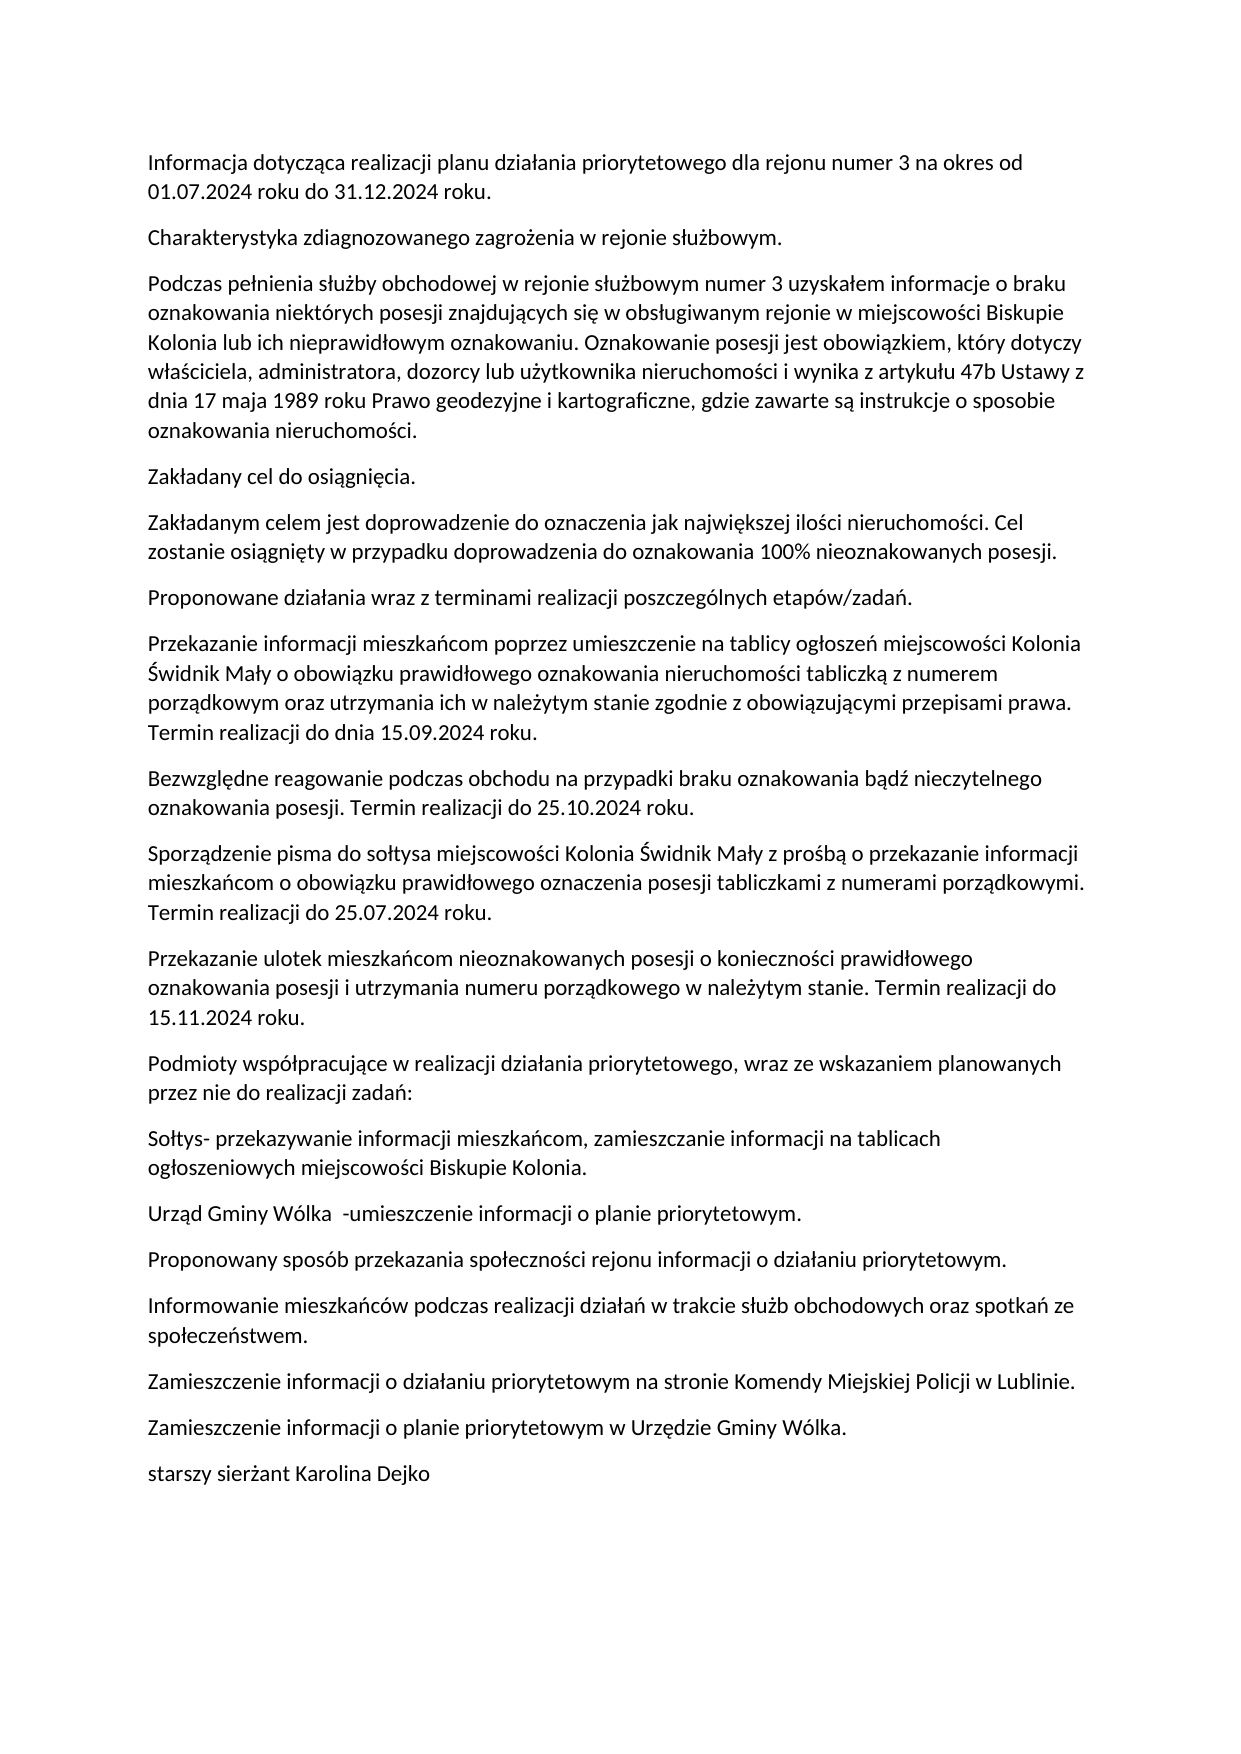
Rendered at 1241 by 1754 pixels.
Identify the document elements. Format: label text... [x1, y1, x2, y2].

text starszy sierżant Karolina Dejko [148, 1459, 1093, 1487]
text Sołtys- przekazywanie informacji mieszkańcom, zamieszczanie informacji na tablicach ogłoszeniowych miejscowości Biskupie Kolonia. [148, 1124, 1093, 1181]
text Zakładany cel do osiągnięcia. [148, 462, 1093, 490]
text Zamieszczenie informacji o działaniu priorytetowym na stronie Komendy Miejskiej Policji w Lublinie. [148, 1367, 1093, 1395]
text Przekazanie ulotek mieszkańcom nieoznakowanych posesji o konieczności prawidłowego oznakowania posesji i utrzymania numeru porządkowego w należytym stanie. Termin realizacji do 15.11.2024 roku. [148, 944, 1093, 1031]
text Zakładanym celem jest doprowadzenie do oznaczenia jak największej ilości nieruchomości. Cel zostanie osiągnięty w przypadku doprowadzenia do oznakowania 100% nieoznakowanych posesji. [148, 508, 1093, 565]
text Informowanie mieszkańców podczas realizacji działań w trakcie służb obchodowych oraz spotkań ze społeczeństwem. [148, 1292, 1093, 1349]
text Przekazanie informacji mieszkańcom poprzez umieszczenie na tablicy ogłoszeń miejscowości Kolonia Świdnik Mały o obowiązku prawidłowego oznakowania nieruchomości tabliczką z numerem porządkowym oraz utrzymania ich w należytym stanie zgodnie z obowiązującymi przepisami prawa. Termin realizacji do dnia 15.09.2024 roku. [148, 629, 1093, 746]
text Proponowane działania wraz z terminami realizacji poszczególnych etapów/zadań. [148, 583, 1093, 611]
text Podmioty współpracujące w realizacji działania priorytetowego, wraz ze wskazaniem planowanych przez nie do realizacji zadań: [148, 1049, 1093, 1106]
text Bezwzględne reagowanie podczas obchodu na przypadki braku oznakowania bądź nieczytelnego oznakowania posesji. Termin realizacji do 25.10.2024 roku. [148, 764, 1093, 821]
text Proponowany sposób przekazania społeczności rejonu informacji o działaniu priorytetowym. [148, 1246, 1093, 1273]
text Zamieszczenie informacji o planie priorytetowym w Urzędzie Gminy Wólka. [148, 1413, 1093, 1441]
text Urząd Gminy Wólka -umieszczenie informacji o planie priorytetowym. [148, 1199, 1093, 1227]
text Sporządzenie pisma do sołtysa miejscowości Kolonia Świdnik Mały z prośbą o przekazanie informacji mieszkańcom o obowiązku prawidłowego oznaczenia posesji tabliczkami z numerami porządkowymi. Termin realizacji do 25.07.2024 roku. [148, 839, 1093, 926]
text Charakterystyka zdiagnozowanego zagrożenia w rejonie służbowym. [148, 223, 1093, 251]
text Podczas pełnienia służby obchodowej w rejonie służbowym numer 3 uzyskałem informacje o braku oznakowania niektórych posesji znajdujących się w obsługiwanym rejonie w miejscowości Biskupie Kolonia lub ich nieprawidłowym oznakowaniu. Oznakowanie posesji jest obowiązkiem, który dotyczy właściciela, administratora, dozorcy lub użytkownika nieruchomości i wynika z artykułu 47b Ustawy z dnia 17 maja 1989 roku Prawo geodezyjne i kartograficzne, gdzie zawarte są instrukcje o sposobie oznakowania nieruchomości. [148, 269, 1093, 444]
text Informacja dotycząca realizacji planu działania priorytetowego dla rejonu numer 3 na okres od 01.07.2024 roku do 31.12.2024 roku. [148, 148, 1093, 205]
